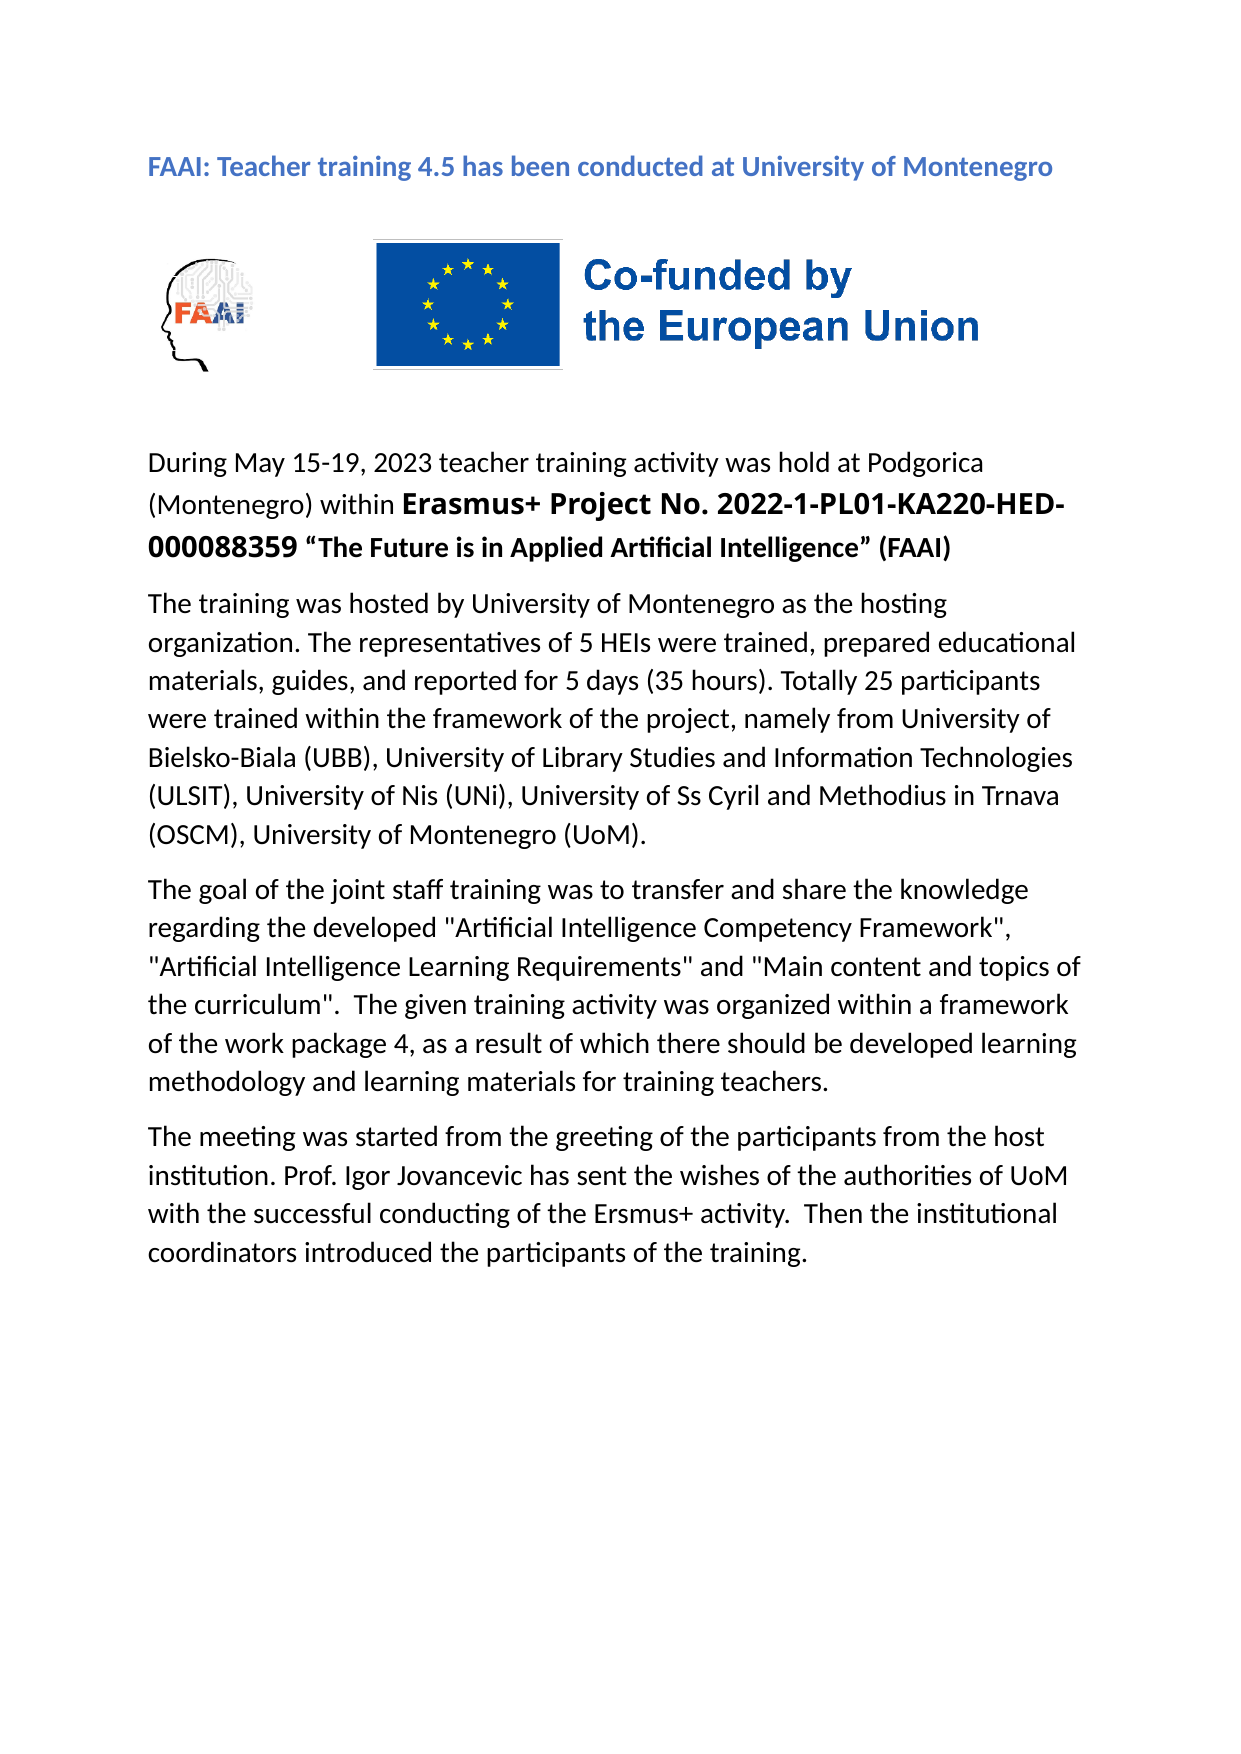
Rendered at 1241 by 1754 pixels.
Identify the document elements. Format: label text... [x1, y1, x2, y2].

text The training was hosted by University of Montenegro as the hosting organization. The representatives of 5 HEIs were trained, prepared educational materials, guides, and reported for 5 days (35 hours). Totally 25 participants were trained within the framework of the project, namely from University of Bielsko-Biala (UBB), University of Library Studies and Information Technologies (ULSIT), University of Nis (UNi), University of Ss Cyril and Methodius in Trnava (OSCM), University of Montenegro (UoM). [148, 585, 1093, 852]
text The meeting was started from the greeting of the participants from the host institution. Prof. Igor Jovancevic has sent the wishes of the authorities of UoM with the successful conducting of the Ersmus+ activity. Then the institutional coordinators introduced the participants of the training. [148, 1118, 1093, 1269]
picture [368, 236, 1024, 374]
text FAAI: Teacher training 4.5 has been conducted at University of Montenegro [148, 148, 1093, 183]
text The goal of the joint staff training was to transfer and share the knowledge regarding the developed "Artificial Intelligence Competency Framework", "Artificial Intelligence Learning Requirements" and "Мain content and topics of the curriculum". The given training activity was organized within a framework of the work package 4, as a result of which there should be developed learning methodology and learning materials for training teachers. [148, 871, 1093, 1099]
text During May 15-19, 2023 teacher training activity was hold at Podgorica (Montenegro) within Erasmus+ Project No. 2022-1-PL01-KA220-HED-000088359 “The Future is in Applied Artificial Intelligence” (FAAI) [148, 444, 1093, 566]
picture [147, 251, 261, 374]
